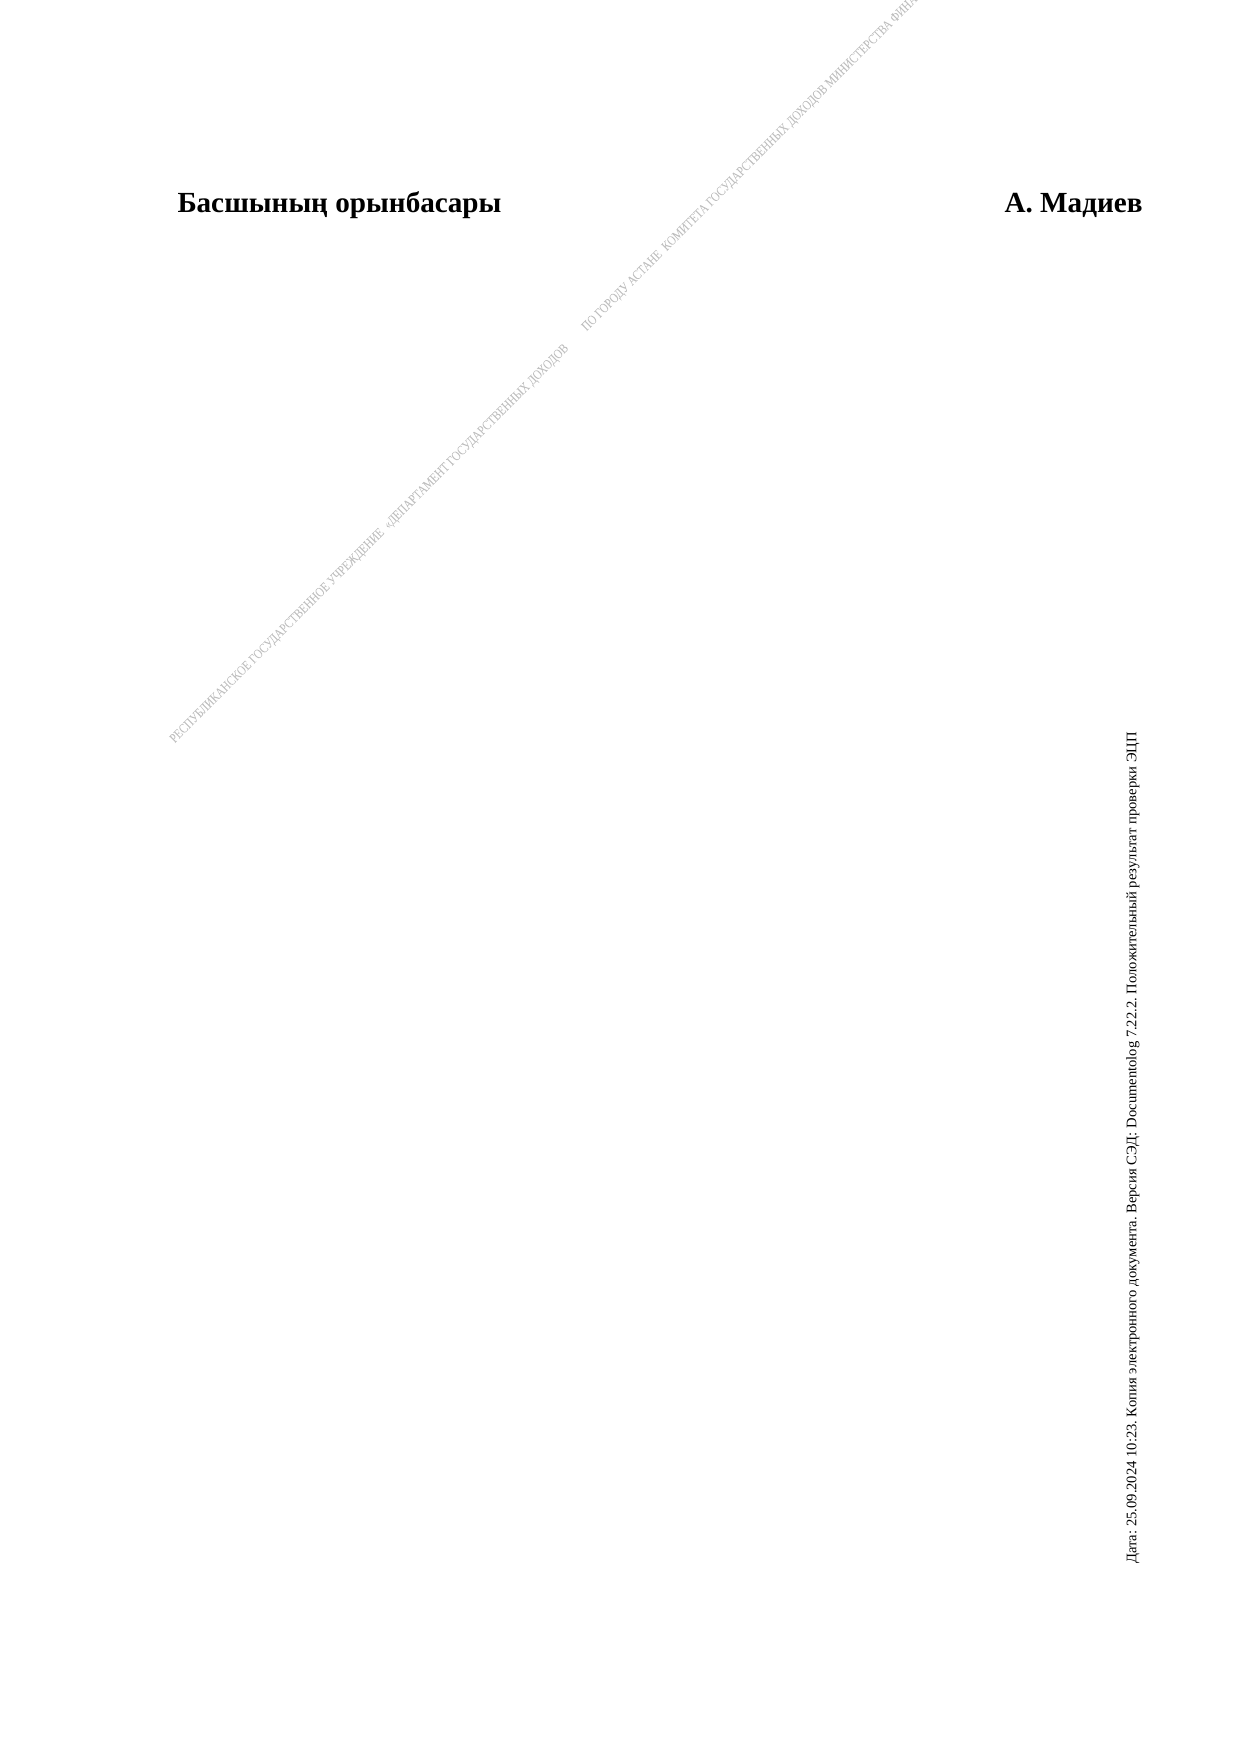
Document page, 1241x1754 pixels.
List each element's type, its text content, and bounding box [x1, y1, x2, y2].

text Басшының орынбасары А. Мадиев [118, 185, 1152, 219]
